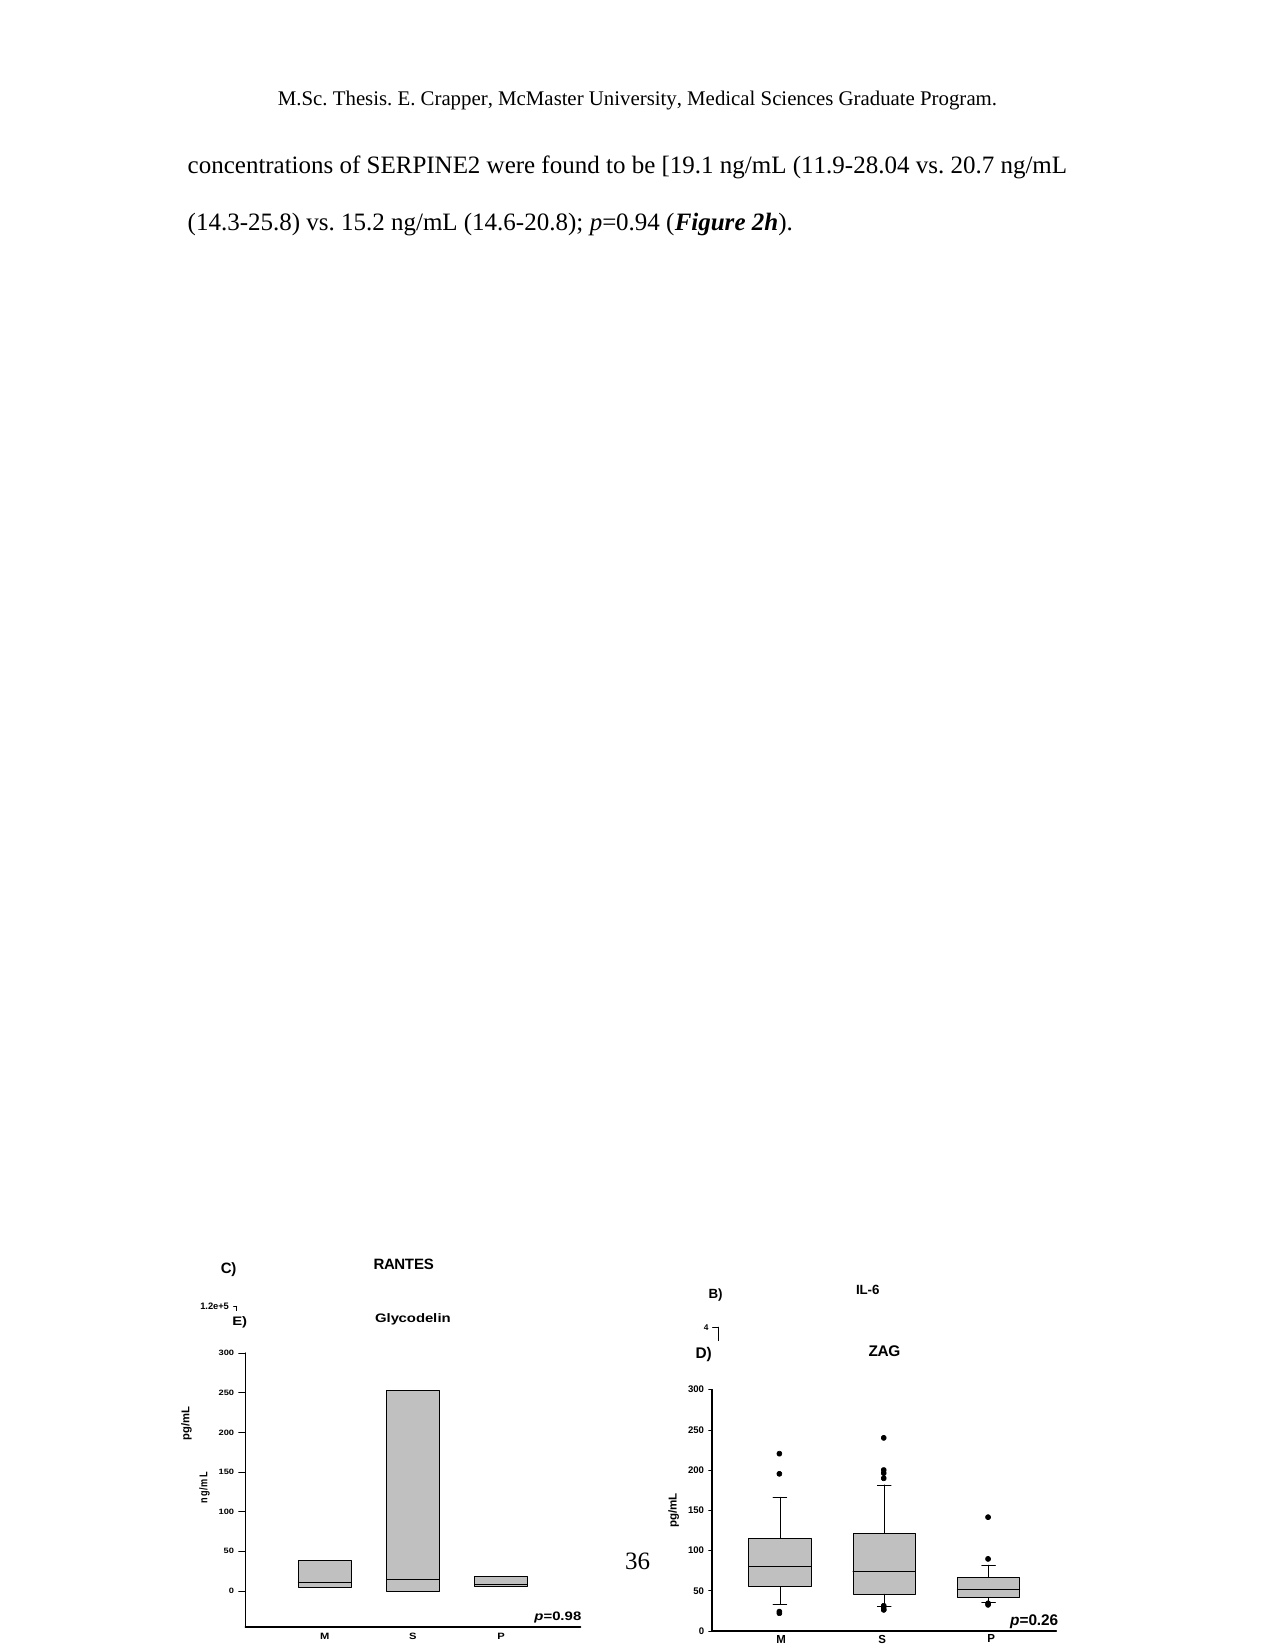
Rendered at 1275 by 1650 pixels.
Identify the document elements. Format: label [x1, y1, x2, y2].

text [187, 150, 1087, 236]
